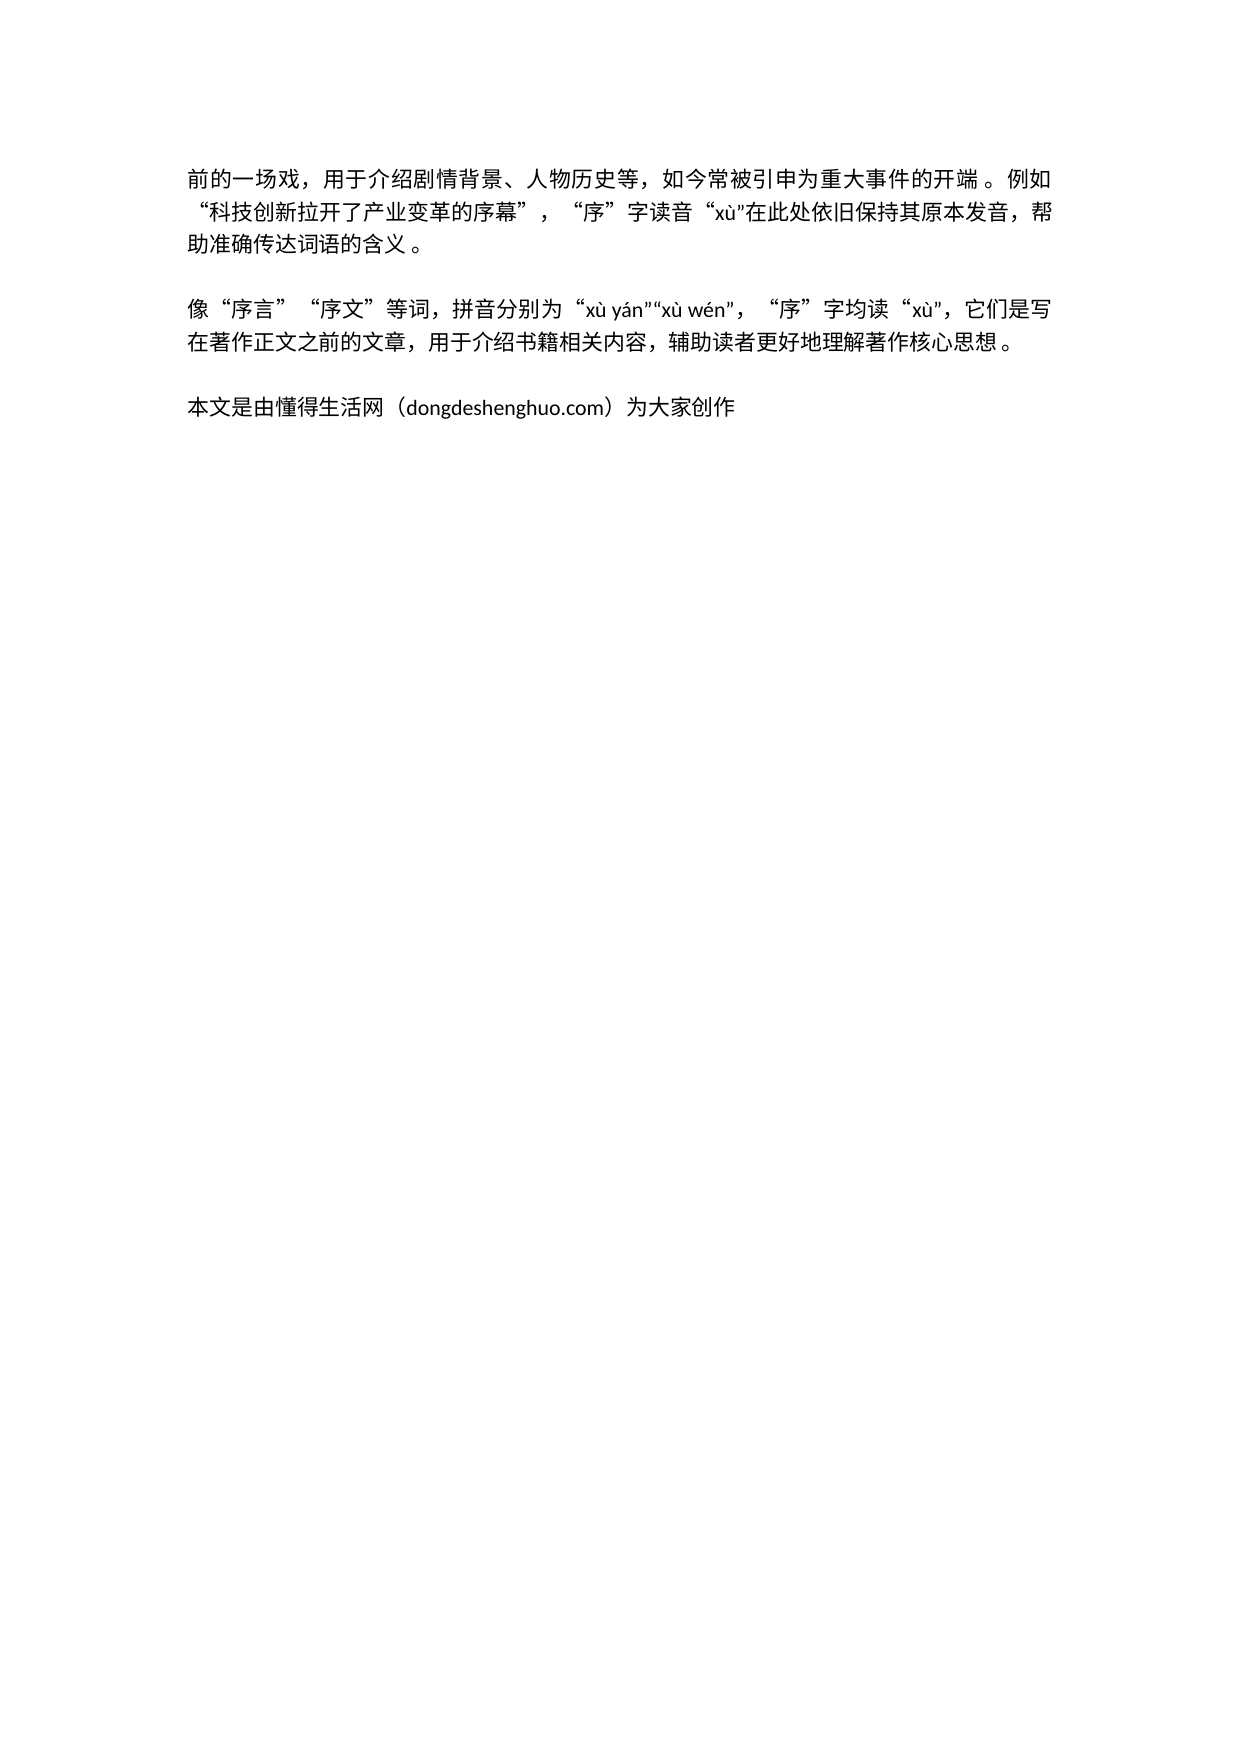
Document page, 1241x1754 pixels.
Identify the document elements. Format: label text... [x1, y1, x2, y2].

text 像“序言”“序文”等词，拼音分别为“xù yán”“xù wén”，“序”字均读“xù”，它们是写在著作正文之前的文章，用于介绍书籍相关内容，辅助读者更好地理解著作核心思想 。 [187, 292, 1053, 357]
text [187, 162, 1053, 259]
text 本文是由懂得生活网（dongdeshenghuo.com）为大家创作 [187, 389, 1053, 422]
